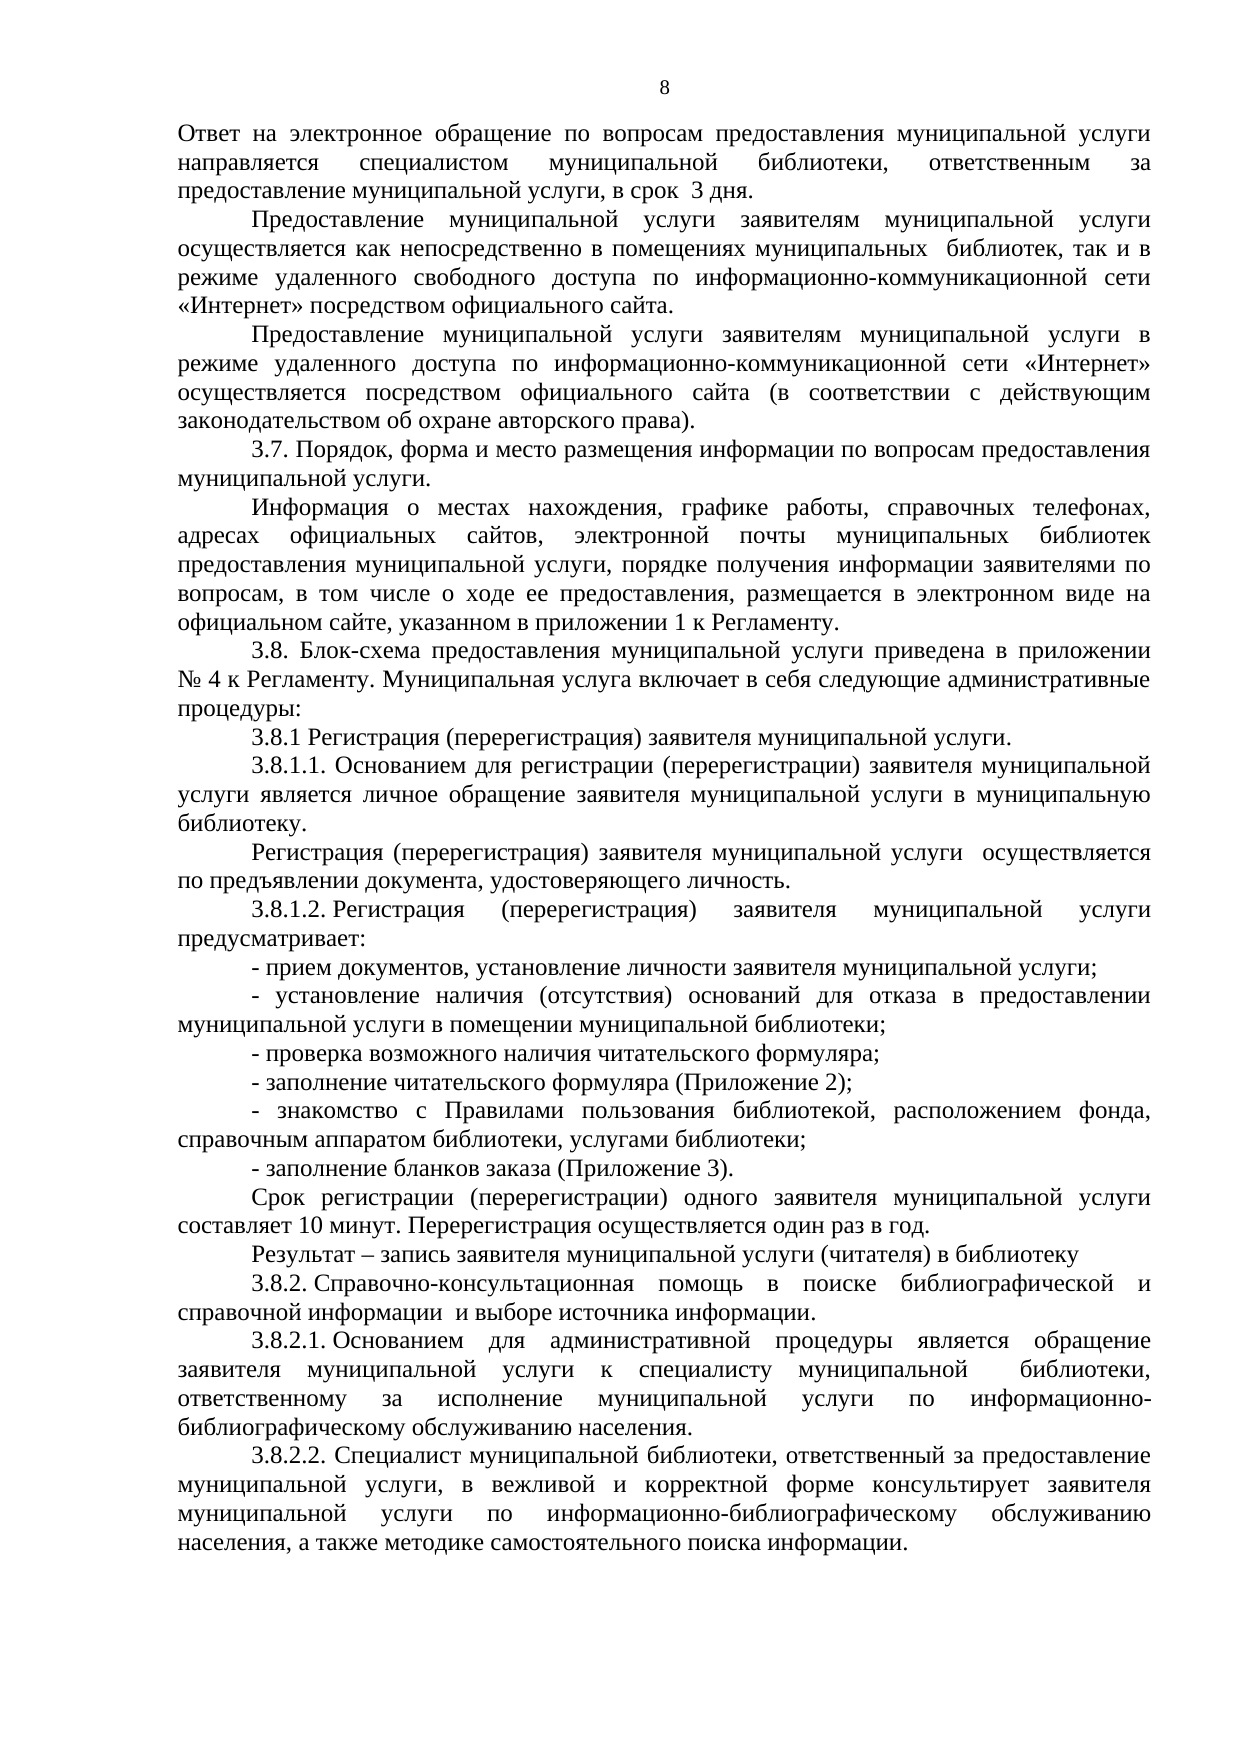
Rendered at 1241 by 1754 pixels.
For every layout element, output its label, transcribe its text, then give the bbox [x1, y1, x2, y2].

text - заполнение бланков заказа (Приложение 3). [177, 1153, 1152, 1182]
text Результат – запись заявителя муниципальной услуги (читателя) в библиотеку [177, 1239, 1152, 1268]
text 3.7. Порядок, форма и место размещения информации по вопросам предоставления муниципальной услуги. [177, 434, 1152, 492]
text - прием документов, установление личности заявителя муниципальной услуги; [177, 952, 1152, 981]
text Срок регистрации (перерегистрации) одного заявителя муниципальной услуги составляет 10 минут. Перерегистрация осуществляется один раз в год. [177, 1182, 1152, 1239]
text 3.8.2.1. Основанием для административной процедуры является обращение заявителя муниципальной услуги к специалисту муниципальной библиотеки, ответственному за исполнение муниципальной услуги по информационно-библиографическому обслуживанию населения. [177, 1326, 1152, 1441]
text Предоставление муниципальной услуги заявителям муниципальной услуги в режиме удаленного доступа по информационно-коммуникационной сети «Интернет» осуществляется посредством официального сайта (в соответствии с действующим законодательством об охране авторского права). [177, 319, 1152, 434]
text Информация о местах нахождения, графике работы, справочных телефонах, адресах официальных сайтов, электронной почты муниципальных библиотек предоставления муниципальной услуги, порядке получения информации заявителями по вопросам, в том числе о ходе ее предоставления, размещается в электронном виде на официальном сайте, указанном в приложении 1 к Регламенту. [177, 492, 1152, 636]
text 3.8.1 Регистрация (перерегистрация) заявителя муниципальной услуги. [177, 722, 1152, 751]
text Регистрация (перерегистрация) заявителя муниципальной услуги осуществляется по предъявлении документа, удостоверяющего личность. [177, 837, 1152, 894]
text - установление наличия (отсутствия) оснований для отказа в предоставлении муниципальной услуги в помещении муниципальной библиотеки; [177, 981, 1152, 1038]
text 3.8.1.1. Основанием для регистрации (перерегистрации) заявителя муниципальной услуги является личное обращение заявителя муниципальной услуги в муниципальную библиотеку. [177, 751, 1152, 837]
text 3.8.2.2. Специалист муниципальной библиотеки, ответственный за предоставление муниципальной услуги, в вежливой и корректной форме консультирует заявителя муниципальной услуги по информационно-библиографическому обслуживанию населения, а также методике самостоятельного поиска информации. [177, 1441, 1152, 1556]
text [177, 118, 1152, 204]
text - знакомство с Правилами пользования библиотекой, расположением фонда, справочным аппаратом библиотеки, услугами библиотеки; [177, 1096, 1152, 1153]
text Предоставление муниципальной услуги заявителям муниципальной услуги осуществляется как непосредственно в помещениях муниципальных библиотек, так и в режиме удаленного свободного доступа по информационно-коммуникационной сети «Интернет» посредством официального сайта. [177, 204, 1152, 319]
text - заполнение читательского формуляра (Приложение 2); [177, 1067, 1152, 1096]
text - проверка возможного наличия читательского формуляра; [177, 1038, 1152, 1067]
text 3.8.2. Справочно-консультационная помощь в поиске библиографической и справочной информации и выборе источника информации. [177, 1268, 1152, 1326]
text 3.8.1.2. Регистрация (перерегистрация) заявителя муниципальной услуги предусматривает: [177, 894, 1152, 952]
text 3.8. Блок-схема предоставления муниципальной услуги приведена в приложении № 4 к Регламенту. Муниципальная услуга включает в себя следующие административные процедуры: [177, 636, 1152, 722]
